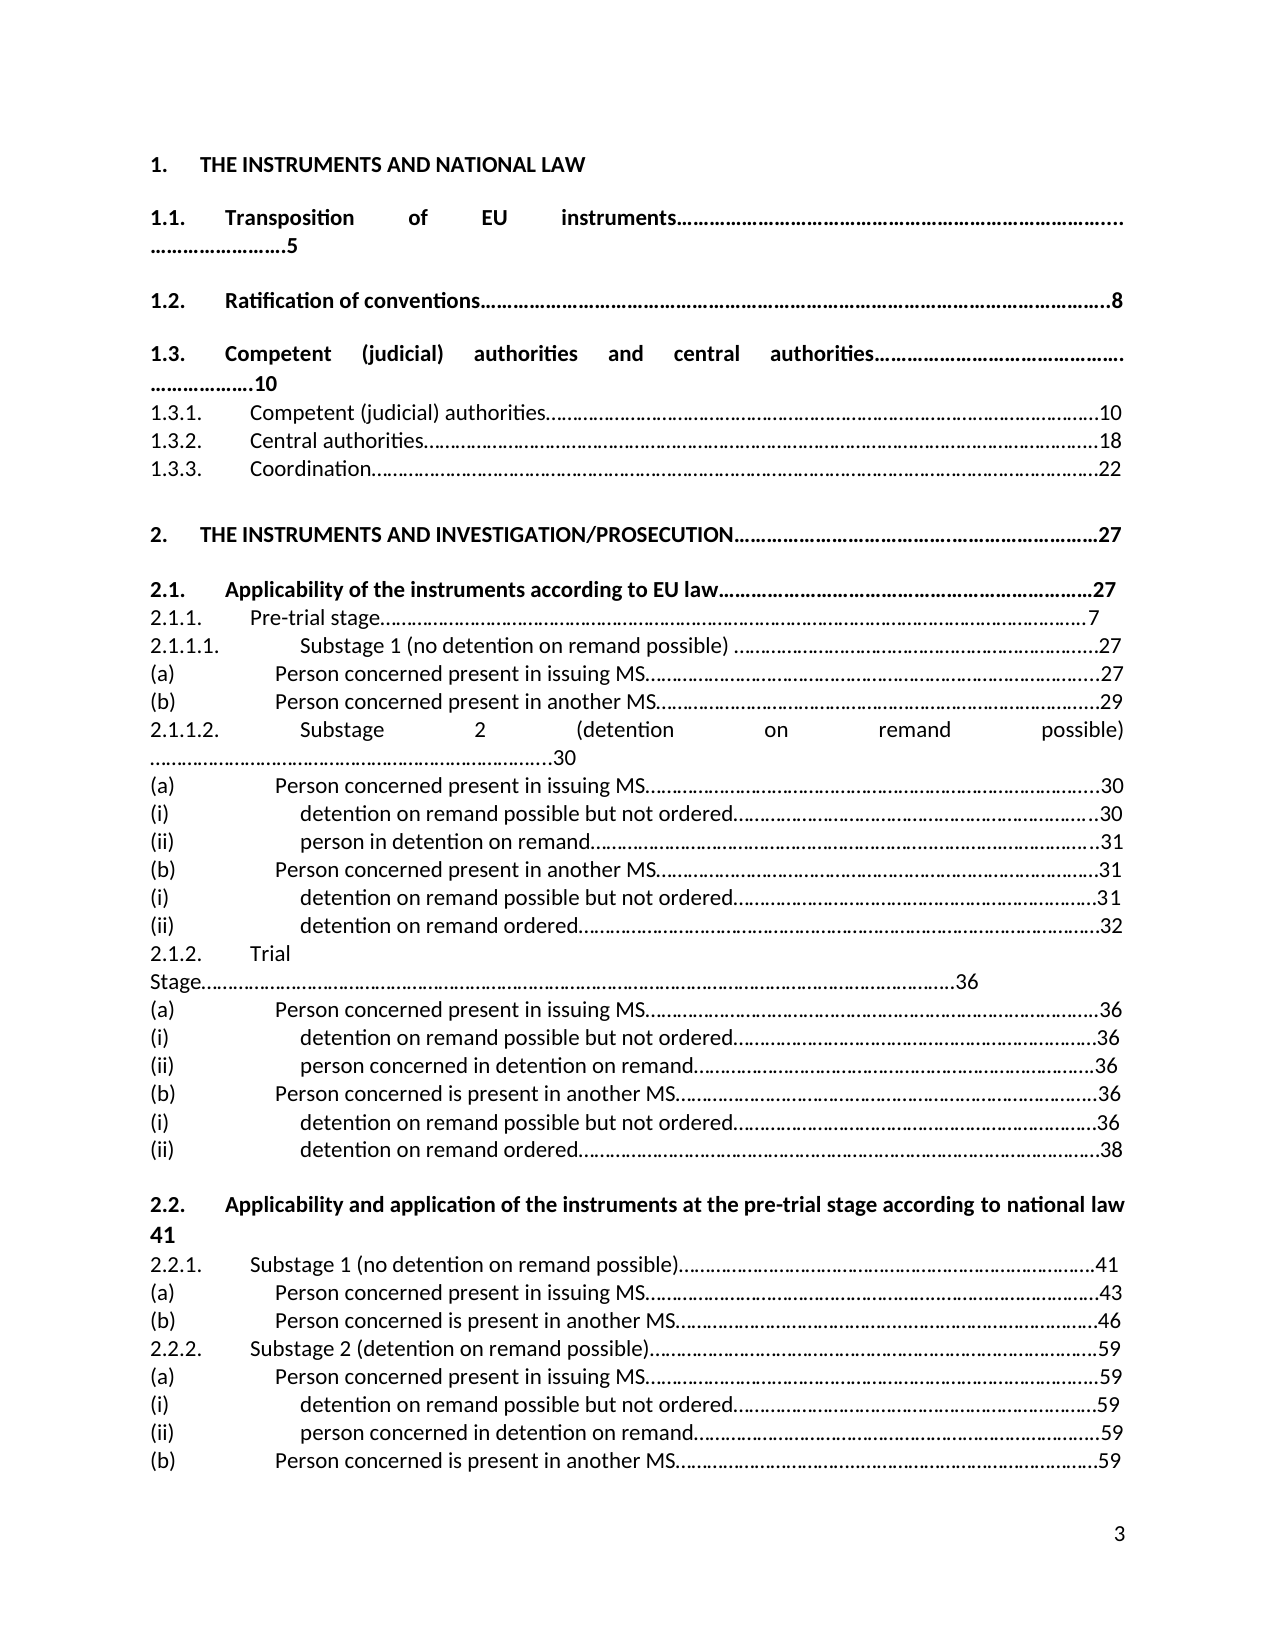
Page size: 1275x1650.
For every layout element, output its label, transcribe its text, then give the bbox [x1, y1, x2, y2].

text (i) detention on remand possible but not ordered……………………………………………………………36 [150, 1023, 1125, 1052]
text (ii) person concerned in detention on remand…………………………………………………………………..59 [150, 1418, 1125, 1446]
text 2.1.1.1. Substage 1 (no detention on remand possible) ………………………………………………………… …27 [150, 631, 1125, 659]
text 1.3.3. Coordination…………………………………………………………………………………………………………………………22 [150, 454, 1125, 482]
text (ii) detention on remand ordered………………………………………………………………………………………32 [150, 911, 1125, 939]
text 2.1.2. Trial Stage……………………………………………………………………………………………………………………………..36 [150, 939, 1125, 996]
text 2.1. Applicability of the instruments according to EU law……………………………………………………………27 [150, 573, 1125, 603]
text (b) Person concerned is present in another MS……………………………………………………………………..36 [150, 1079, 1125, 1108]
text (ii) person in detention on remand………………………………………………………..………….……………. ..31 [150, 827, 1125, 855]
text (b) Person concerned is present in another MS……………………………..………………………………………59 [150, 1446, 1125, 1474]
text (i) detention on remand possible but not ordered……………………………………………………………31 [150, 883, 1125, 911]
text 2.1.1.2. Substage 2 (detention on remand possible)………………………………………………………………....30 [150, 715, 1125, 771]
text (a) Person concerned present in issuing MS………………………………………………..…………………………43 [150, 1278, 1125, 1306]
text (ii) detention on remand ordered………………………………………………………………………………………38 [150, 1136, 1125, 1164]
text (i) detention on remand possible but not ordered…………………………………………………………. ..30 [150, 799, 1125, 827]
text (a) Person concerned present in issuing MS…………………………………………………………………………..36 [150, 996, 1125, 1023]
text (b) Person concerned present in another MS…………………………………………………………………………31 [150, 855, 1125, 883]
text 2.1.1. Pre-trial stage…………………………………………………………………………………………………………………….. ..27 [150, 603, 1125, 631]
text 1.3.1. Competent (judicial) authorities……………………………………………………………………………………………10 [150, 398, 1125, 426]
text 2.2. Applicability and application of the instruments at the pre-trial stage according to national law 41 [150, 1189, 1125, 1250]
text (ii) person concerned in detention on remand………………………………………………………………….36 [150, 1052, 1125, 1079]
text 1. The instruments and national law [150, 150, 1125, 178]
text 2. The instruments and investigation/prosecution………………………………….………………………27 [150, 520, 1125, 548]
text 2.2.2. Substage 2 (detention on remand possible)………………………………………………………………………….59 [150, 1334, 1125, 1362]
text (i) detention on remand possible but not ordered……………………………………………………………36 [150, 1108, 1125, 1136]
text 2.2.1. Substage 1 (no detention on remand possible)…………………………………………………………………….41 [150, 1250, 1125, 1278]
text 1.2. Ratification of conventions……………………………………………………………………………………………………..8 [150, 284, 1125, 314]
text 1.3.2. Central authorities………………………………………………………………………………………………………………..18 [150, 426, 1125, 454]
text (a) Person concerned present in issuing MS…………………………………………………………………………..59 [150, 1362, 1125, 1390]
text 1.1. Transposition of EU instruments……………………………………………………………………....…………………….5 [150, 203, 1125, 259]
text 1.3. Competent (judicial) authorities and central authorities……………………………………….……………….10 [150, 339, 1125, 398]
text (a) Person concerned present in issuing MS………………………………………………………………………… ..30 [150, 771, 1125, 799]
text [150, 1390, 1125, 1418]
text (b) Person concerned is present in another MS……………………………………..………………………………46 [150, 1306, 1125, 1334]
text (a) Person concerned present in issuing MS………………………………………………………………………… ..27 [150, 659, 1125, 687]
text (b) Person concerned present in another MS…………………………………………………………………………29 [150, 687, 1125, 715]
